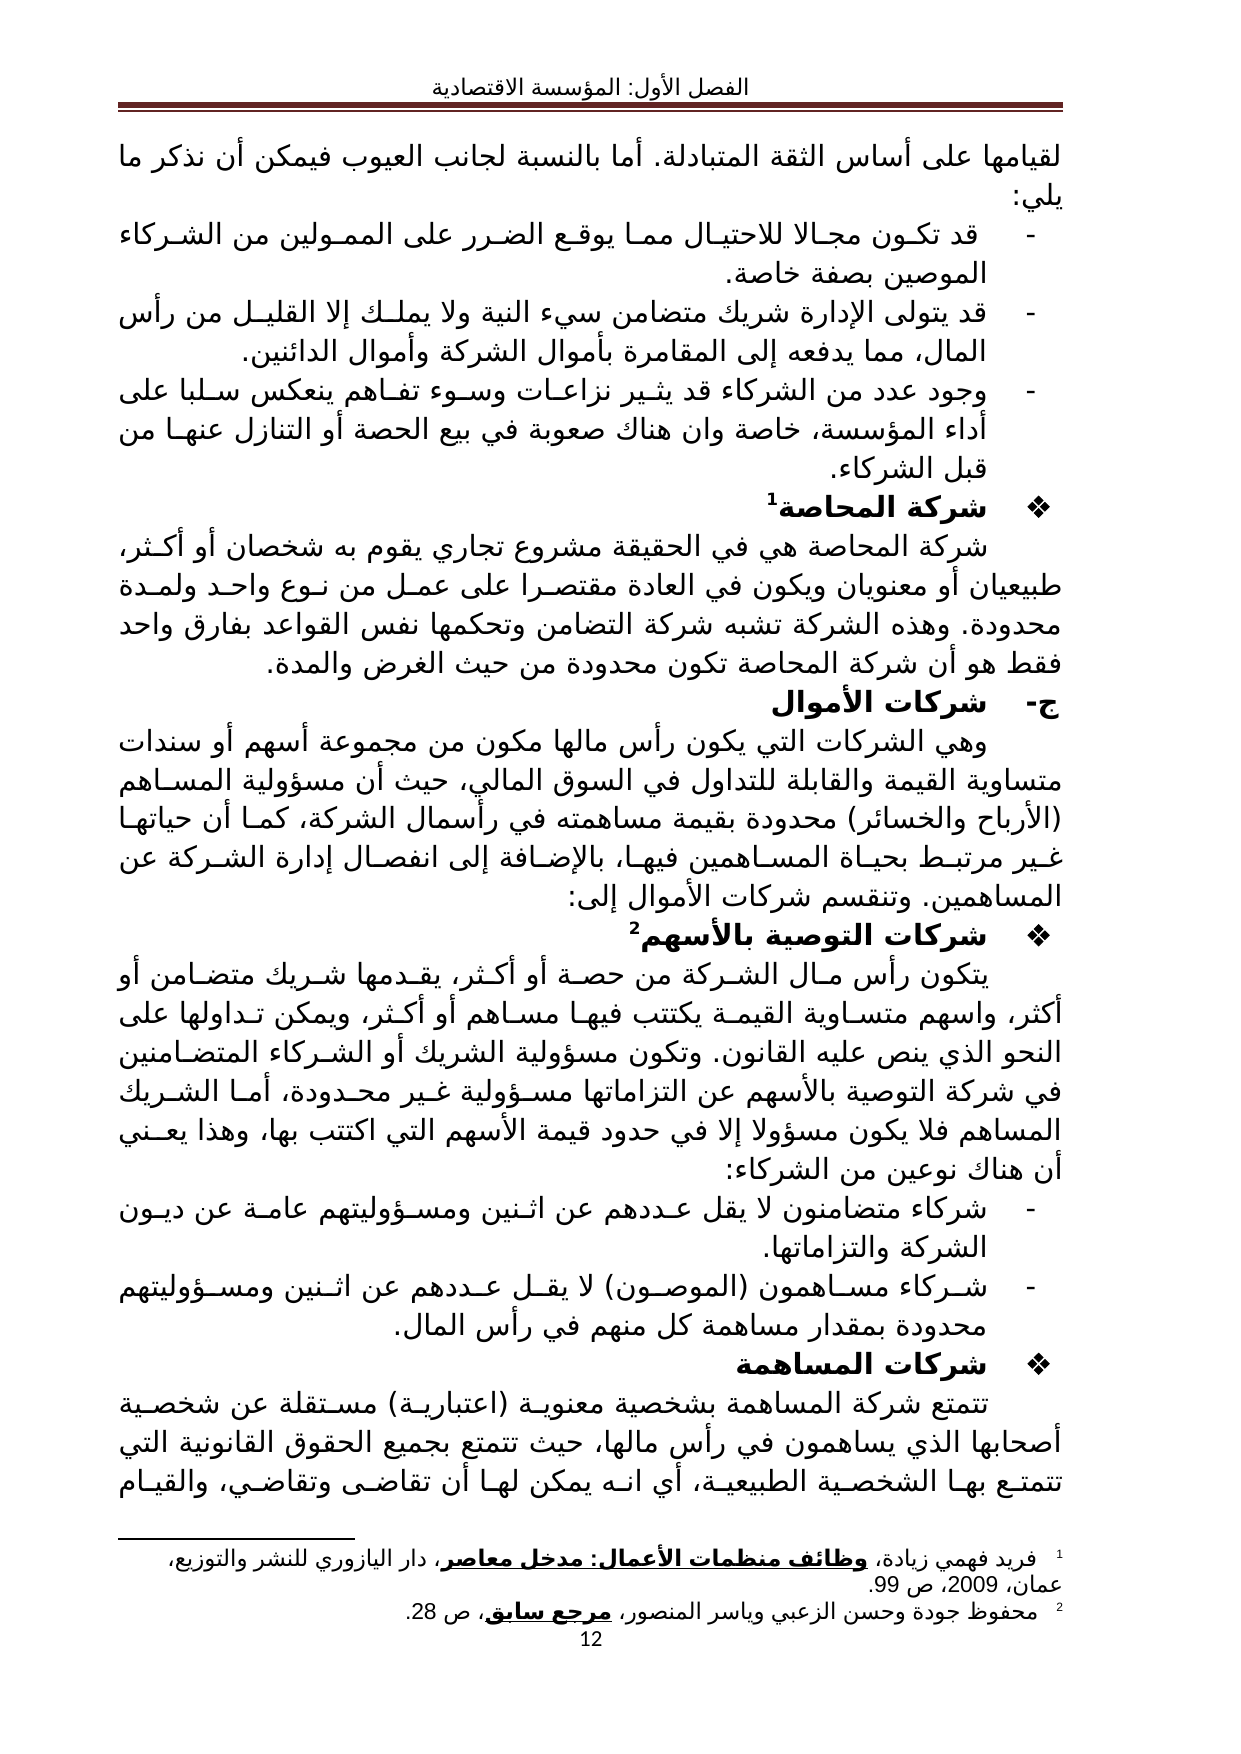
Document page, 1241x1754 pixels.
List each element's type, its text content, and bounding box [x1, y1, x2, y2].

list قد يتولى الإدارة شريك متضامن سيء النية ولا يملك إلا القليل من رأس المال، مما يدفعه إلى المقامرة بأموال الشركة وأموال الدائنين. [118, 295, 1026, 368]
list قد تكون مجالا للاحتيال مما يوقع الضرر على الممولين من الشركاء الموصين بصفة خاصة. [118, 217, 1026, 290]
text يتكون رأس مال الشركة من حصة أو أكثر، يقدمها شريك متضامن أو أكثر، واسهم متساوية القيمة يكتتب فيها مساهم أو أكثر، ويمكن تداولها على النحو الذي ينص عليه القانون. وتكون مسؤولية الشريك أو الشركاء المتضامنين في شركة التوصية بالأسهم عن التزاماتها مسؤولية غير محدودة، أما الشريك المساهم فلا يكون مسؤولا إلا في حدود قيمة الأسهم التي اكتتب بها، وهذا يعني أن هناك نوعين من الشركاء: [118, 958, 1063, 1186]
list شركات التوصية بالأسهم [118, 919, 1026, 953]
list شركة المحاصة [118, 490, 1026, 524]
list وجود عدد من الشركاء قد يثير نزاعات وسوء تفاهم ينعكس سلبا على أداء المؤسسة، خاصة وان هناك صعوبة في بيع الحصة أو التنازل عنها من قبل الشركاء. [118, 373, 1026, 485]
list شركاء مساهمون (الموصون) لا يقل عددهم عن اثنين ومسؤوليتهم محدودة بمقدار مساهمة كل منهم في رأس المال. [118, 1269, 1026, 1342]
text وهي الشركات التي يكون رأس مالها مكون من مجموعة أسهم أو سندات متساوية القيمة والقابلة للتداول في السوق المالي، حيث أن مسؤولية المساهم (الأرباح والخسائر) محدودة بقيمة مساهمته في رأسمال الشركة، كما أن حياتها غير مرتبط بحياة المساهمين فيها، بالإضافة إلى انفصال إدارة الشركة عن المساهمين. وتنقسم شركات الأموال إلى: [118, 724, 1063, 914]
list شركات الأموال [118, 685, 1026, 719]
text شركة المحاصة هي في الحقيقة مشروع تجاري يقوم به شخصان أو أكثر، طبيعيان أو معنويان ويكون في العادة مقتصرا على عمل من نوع واحد ولمدة محدودة. وهذه الشركة تشبه شركة التضامن وتحكمها نفس القواعد بفارق واحد فقط هو أن شركة المحاصة تكون محدودة من حيث الغرض والمدة. [118, 529, 1063, 680]
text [118, 1386, 1063, 1498]
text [118, 139, 1063, 212]
list شركاء متضامنون لا يقل عددهم عن اثنين ومسؤوليتهم عامة عن ديون الشركة والتزاماتها. [118, 1191, 1026, 1264]
list شركات المساهمة [118, 1347, 1026, 1381]
